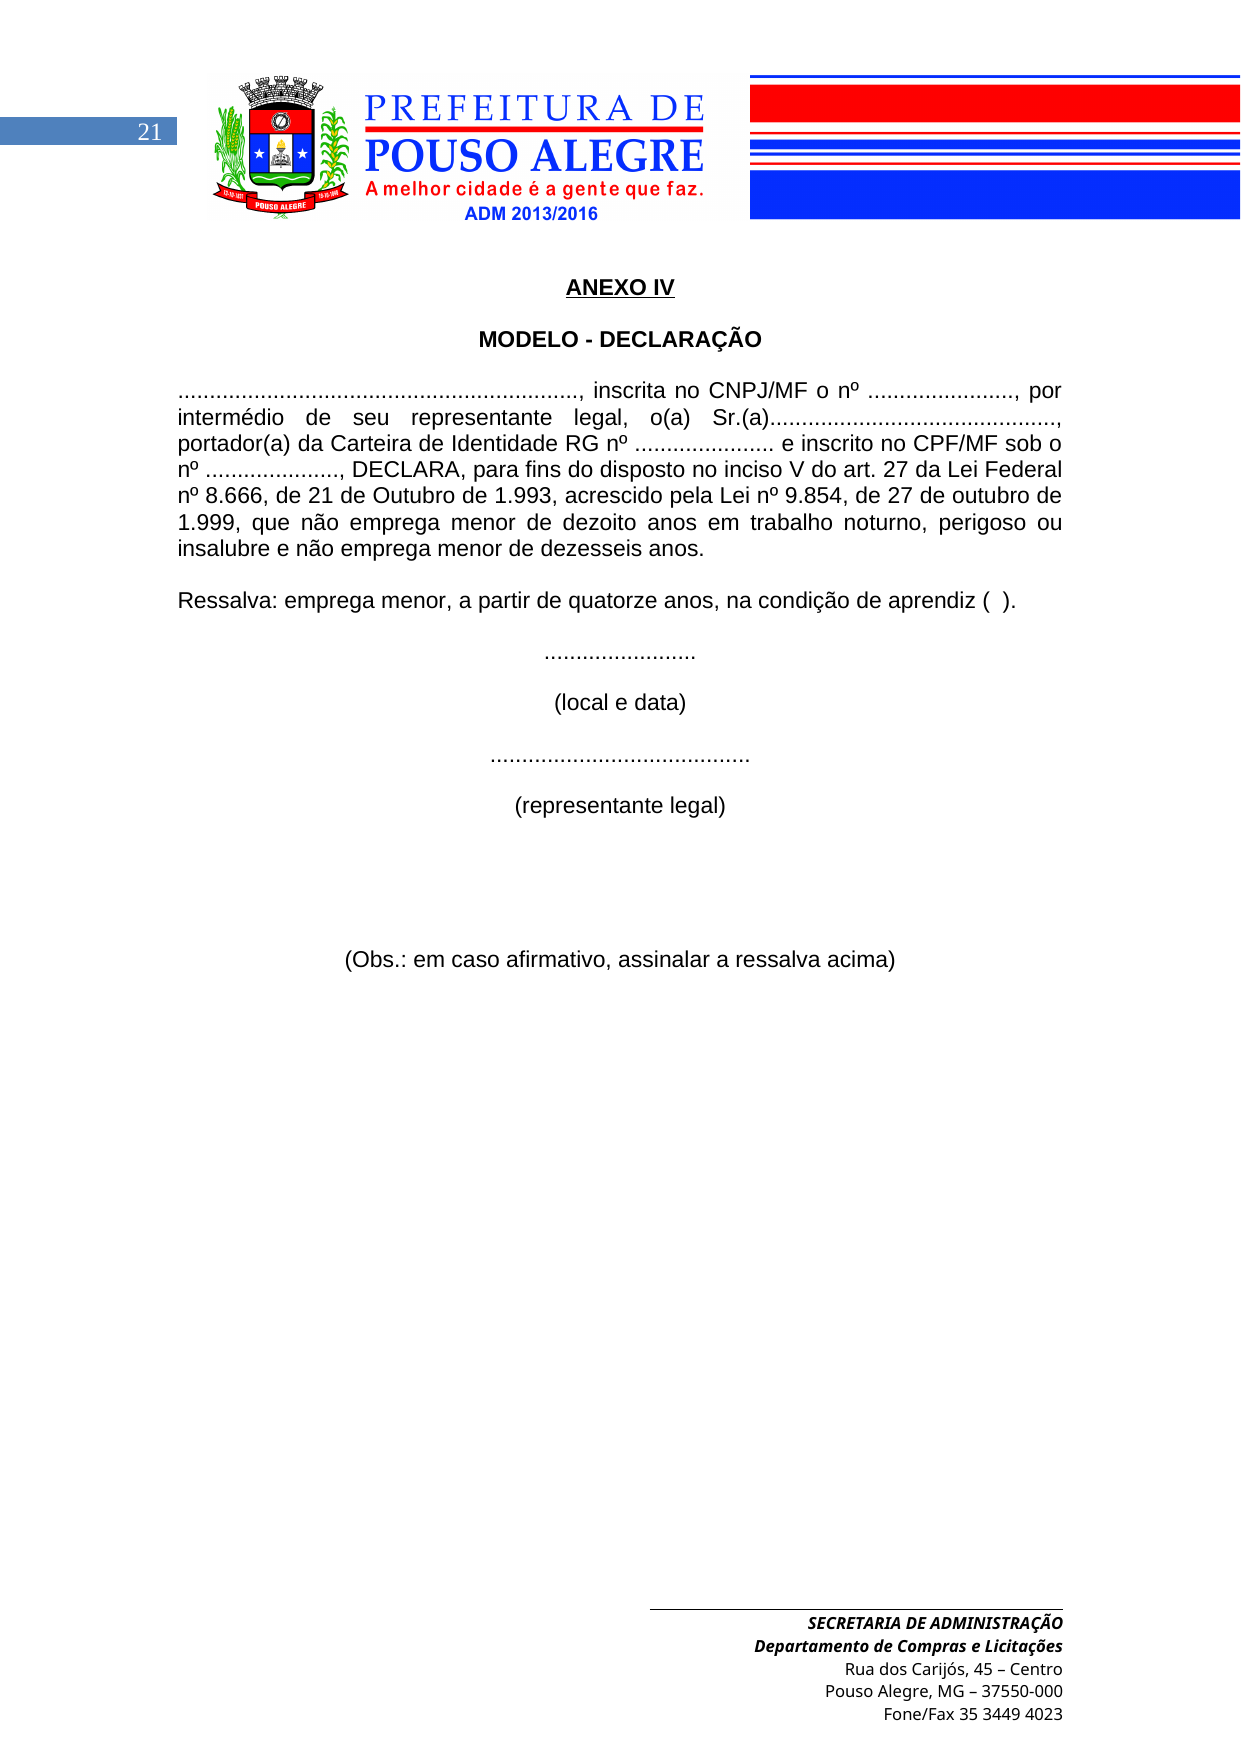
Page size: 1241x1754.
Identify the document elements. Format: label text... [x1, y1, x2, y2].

subtitle ..............................................................., inscrita no CNPJ/MF o nº ......................., por intermédio de seu representante legal, o(a) Sr.(a)............................................., portador(a) da Carteira de Identidade RG nº ...................... e inscrito no CPF/MF sob o nº ....................., DECLARA, para fins do disposto no inciso V do art. 27 da Lei Federal nº 8.666, de 21 de Outubro de 1.993, acrescido pela Lei nº 9.854, de 27 de outubro de 1.999, que não emprega menor de dezoito anos em trabalho noturno, perigoso ou insalubre e não emprega menor de dezesseis anos. [177, 377, 1063, 562]
subtitle (local e data) [177, 689, 1063, 716]
subtitle (Obs.: em caso afirmativo, assinalar a ressalva acima) [177, 946, 1063, 972]
subtitle (representante legal) [177, 792, 1063, 818]
subtitle ........................ [177, 638, 1063, 664]
subtitle Ressalva: emprega menor, a partir de quatorze anos, na condição de aprendiz ( ). [177, 587, 1063, 613]
picture [206, 73, 1241, 221]
subtitle ......................................... [177, 741, 1063, 767]
subtitle MODELO - DECLARAÇÃO [177, 326, 1063, 352]
subtitle ANEXO IV [177, 274, 1063, 301]
